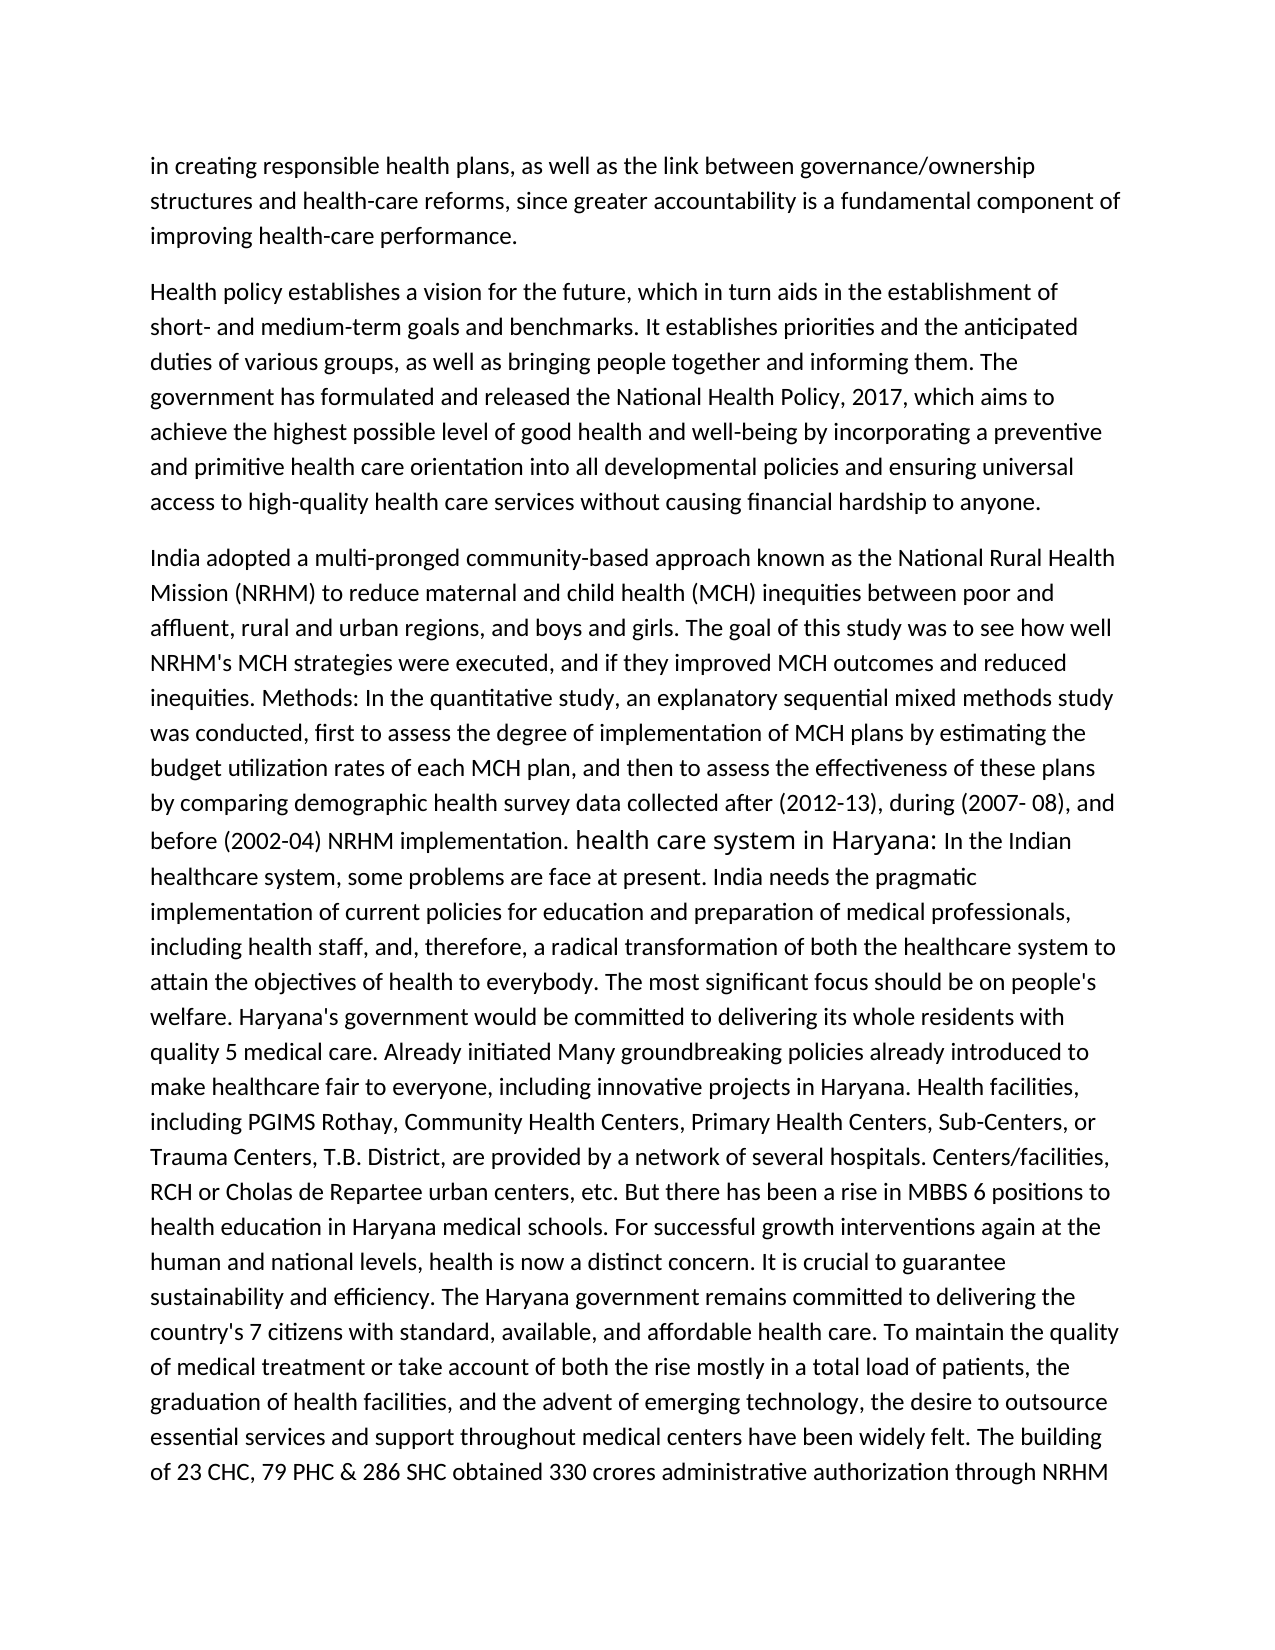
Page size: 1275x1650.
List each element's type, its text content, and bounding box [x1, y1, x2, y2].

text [150, 542, 1125, 1486]
text Health policy establishes a vision for the future, which in turn aids in the establishment of short- and medium-term goals and benchmarks. It establishes priorities and the anticipated duties of various groups, as well as bringing people together and informing them. The government has formulated and released the National Health Policy, 2017, which aims to achieve the highest possible level of good health and well-being by incorporating a preventive and primitive health care orientation into all developmental policies and ensuring universal access to high-quality health care services without causing financial hardship to anyone. [150, 276, 1125, 516]
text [150, 150, 1125, 251]
